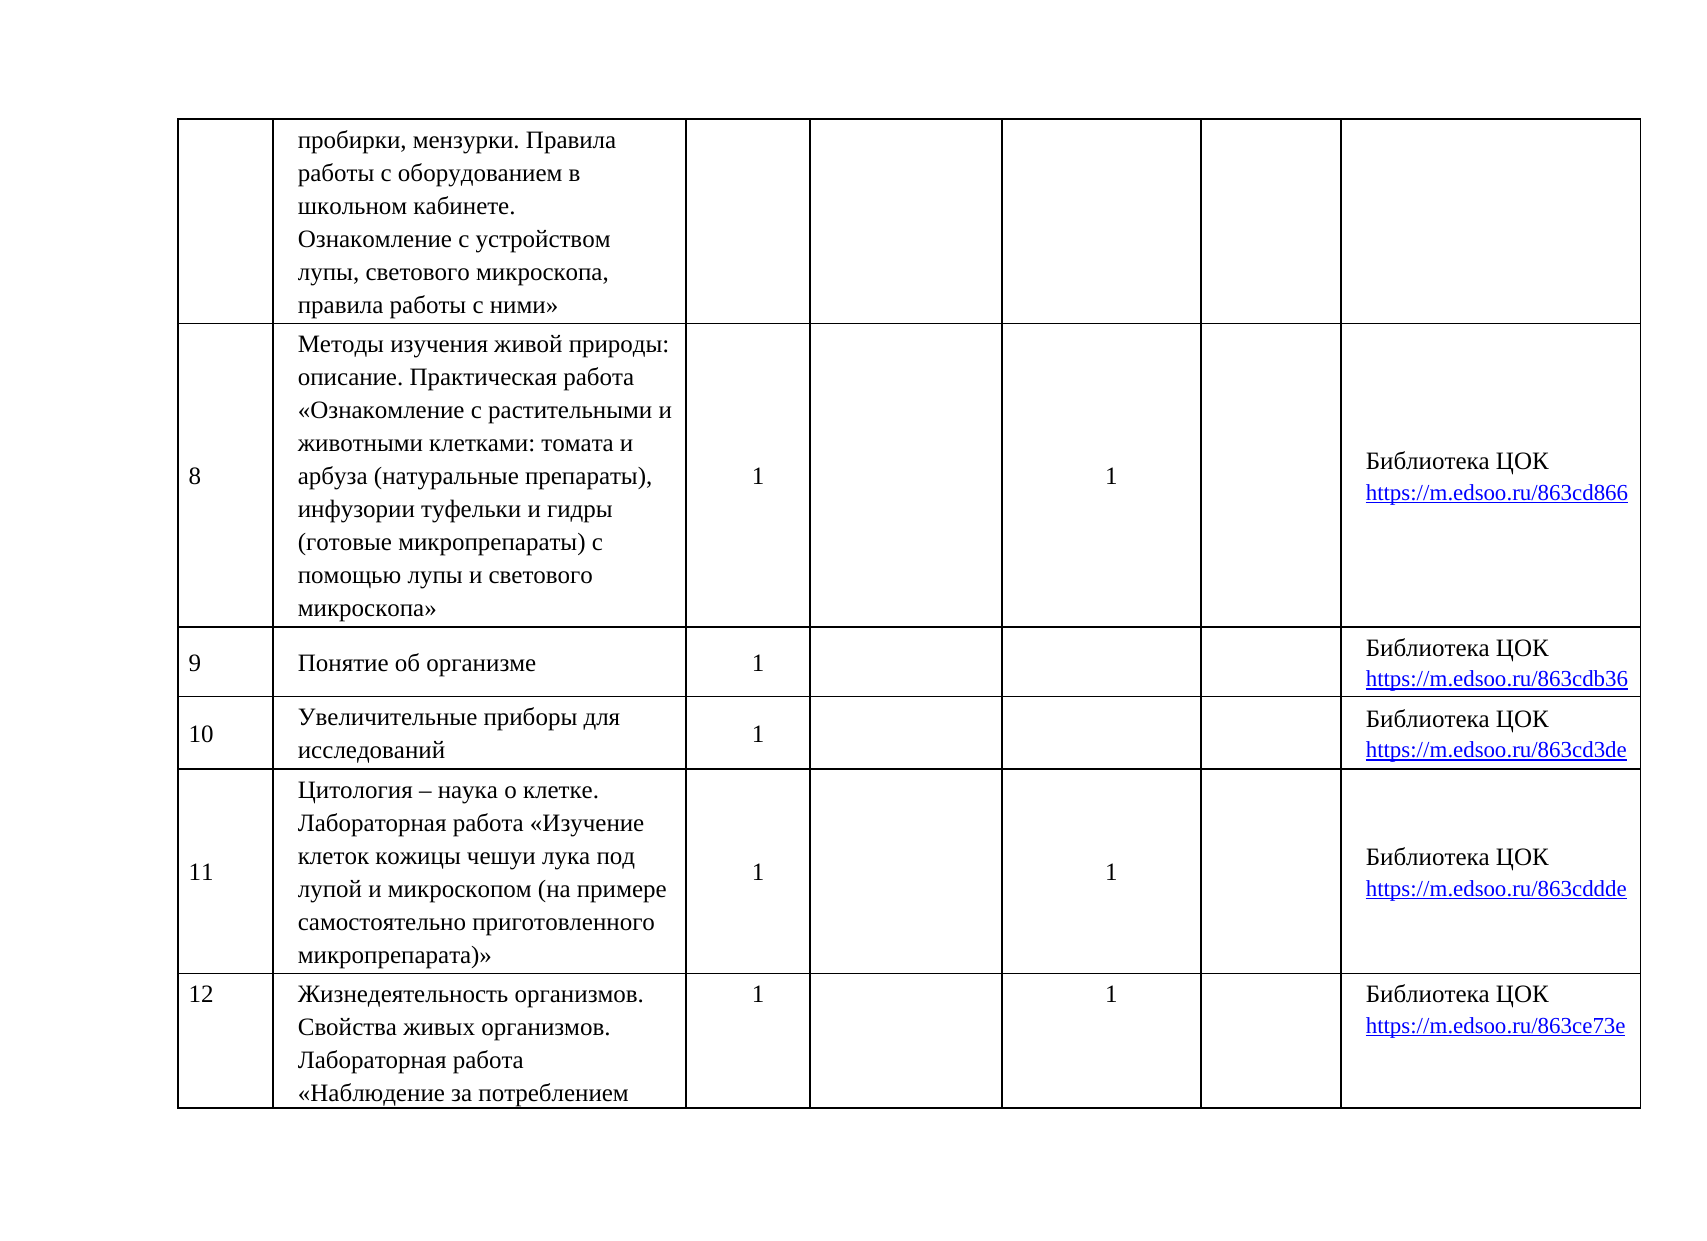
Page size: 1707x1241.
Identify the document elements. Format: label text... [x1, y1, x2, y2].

table_cell 1 [687, 120, 809, 323]
table_cell [811, 628, 1001, 696]
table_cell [1342, 120, 1640, 323]
table_cell 9 [179, 628, 272, 696]
table_cell Библиотека ЦОК https://m.edsoo.ru/863cd3de [1342, 697, 1640, 768]
table_cell 1 [1003, 770, 1200, 973]
table_cell 1 [687, 324, 809, 626]
table_cell 1 [1003, 120, 1200, 323]
table_cell 1 [687, 770, 809, 973]
table_cell Библиотека ЦОК https://m.edsoo.ru/863cddde [1342, 770, 1640, 973]
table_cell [274, 974, 685, 1107]
table_cell [1202, 770, 1340, 973]
table_cell [811, 974, 1001, 1107]
table_cell 12 [179, 974, 272, 1107]
table_cell [1202, 324, 1340, 626]
table_cell [1003, 697, 1200, 768]
table_cell [811, 120, 1001, 323]
table_cell [811, 324, 1001, 626]
table_cell 1 [1003, 974, 1200, 1107]
table_cell 7 [179, 120, 272, 323]
table_cell [1202, 697, 1340, 768]
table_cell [274, 120, 685, 323]
table_cell 8 [179, 324, 272, 626]
table_cell 10 [179, 697, 272, 768]
table_cell 1 [687, 628, 809, 696]
table_cell 1 [687, 974, 809, 1107]
table_cell 1 [687, 697, 809, 768]
table_cell [1003, 628, 1200, 696]
table_cell [1202, 974, 1340, 1107]
table_cell Библиотека ЦОК https://m.edsoo.ru/863cd866 [1342, 324, 1640, 626]
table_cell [1342, 974, 1640, 1107]
table_cell Увеличительные приборы для исследований [274, 697, 685, 768]
table_cell Понятие об организме [274, 628, 685, 696]
table_cell [1202, 628, 1340, 696]
table_cell Библиотека ЦОК https://m.edsoo.ru/863cdb36 [1342, 628, 1640, 696]
table_cell [811, 770, 1001, 973]
table_cell [811, 697, 1001, 768]
table_cell Методы изучения живой природы: описание. Практическая работа «Ознакомление с растительными и животными клетками: томата и арбуза (натуральные препараты), инфузории туфельки и гидры (готовые микропрепараты) с помощью лупы и светового микроскопа» [274, 324, 685, 626]
table_cell Цитология – наука о клетке. Лабораторная работа «Изучение клеток кожицы чешуи лука под лупой и микроскопом (на примере самостоятельно приготовленного микропрепарата)» [274, 770, 685, 973]
table_cell 1 [1003, 324, 1200, 626]
table_cell [1202, 120, 1340, 323]
table_cell 11 [179, 770, 272, 973]
